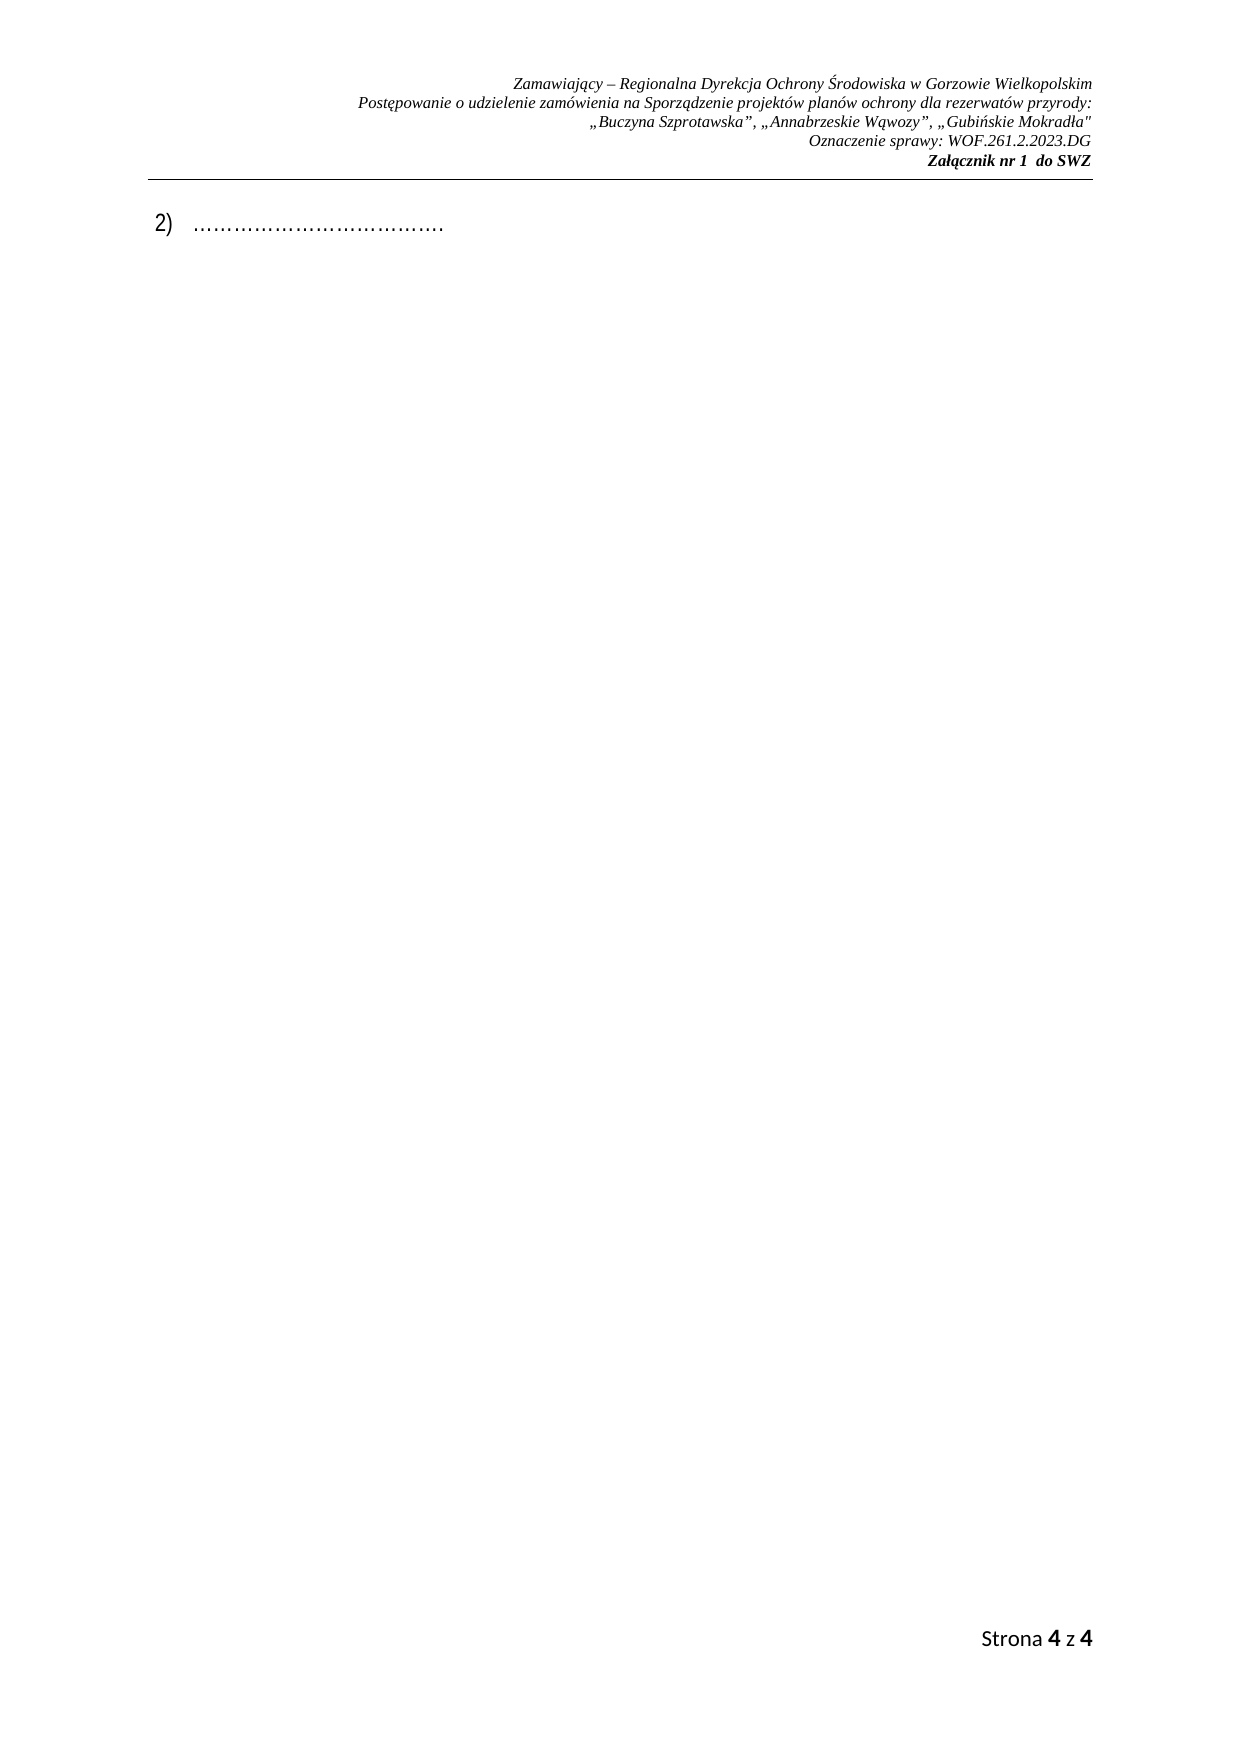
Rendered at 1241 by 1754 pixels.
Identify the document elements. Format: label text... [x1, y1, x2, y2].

list ………………………………. [154, 208, 1093, 237]
